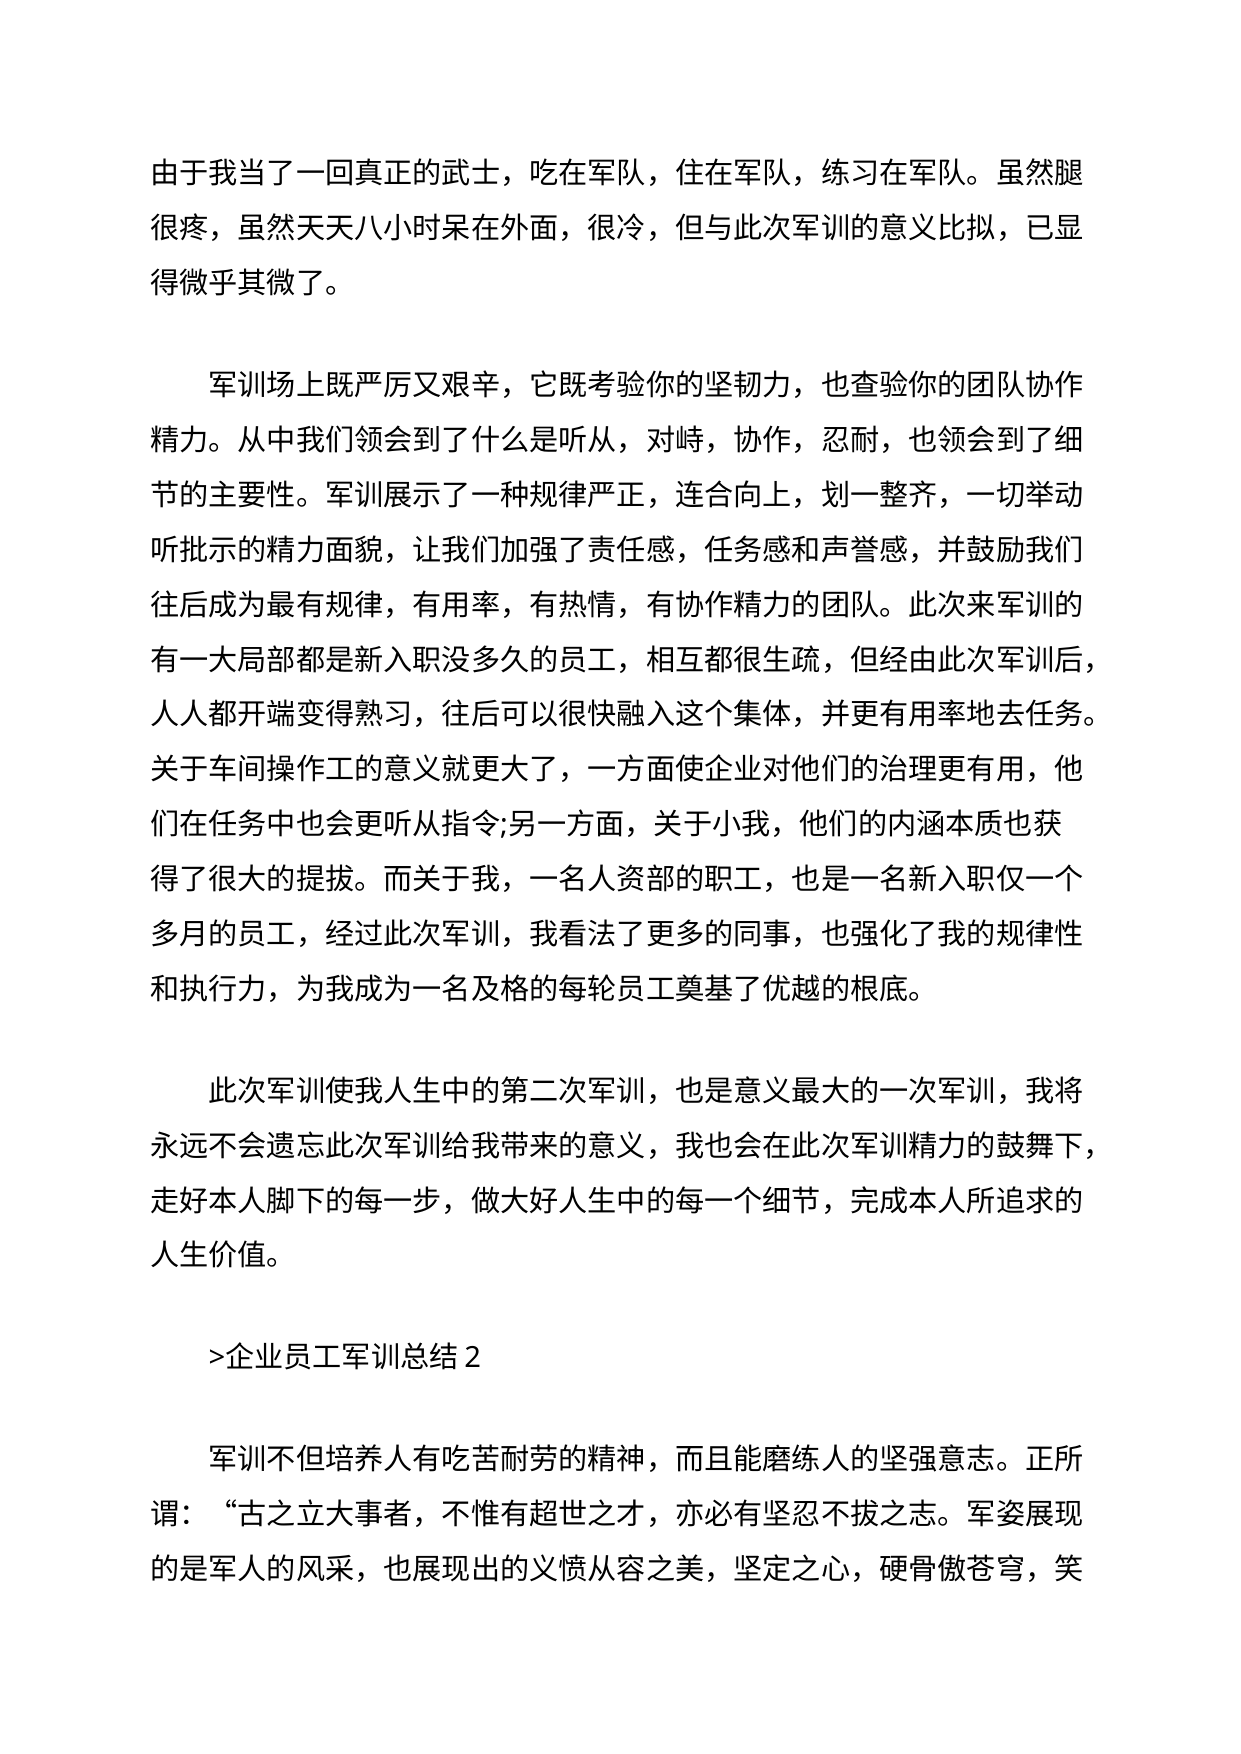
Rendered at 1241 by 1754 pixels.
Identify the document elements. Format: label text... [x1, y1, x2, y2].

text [150, 150, 1090, 302]
text 此次军训使我人生中的第二次军训，也是意义最大的一次军训，我将永远不会遗忘此次军训给我带来的意义，我也会在此次军训精力的鼓舞下，走好本人脚下的每一步，做大好人生中的每一个细节，完成本人所追求的人生价值。 [150, 1067, 1090, 1274]
text >企业员工军训总结2 [150, 1334, 1090, 1376]
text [150, 1436, 1090, 1588]
text 军训场上既严厉又艰辛，它既考验你的坚韧力，也查验你的团队协作精力。从中我们领会到了什么是听从，对峙，协作，忍耐，也领会到了细节的主要性。军训展示了一种规律严正，连合向上，划一整齐，一切举动听批示的精力面貌，让我们加强了责任感，任务感和声誉感，并鼓励我们往后成为最有规律，有用率，有热情，有协作精力的团队。此次来军训的有一大局部都是新入职没多久的员工，相互都很生疏，但经由此次军训后，人人都开端变得熟习，往后可以很快融入这个集体，并更有用率地去任务。关于车间操作工的意义就更大了，一方面使企业对他们的治理更有用，他们在任务中也会更听从指令;另一方面，关于小我，他们的内涵本质也获得了很大的提拔。而关于我，一名人资部的职工，也是一名新入职仅一个多月的员工，经过此次军训，我看法了更多的同事，也强化了我的规律性和执行力，为我成为一名及格的每轮员工奠基了优越的根底。 [150, 362, 1090, 1008]
